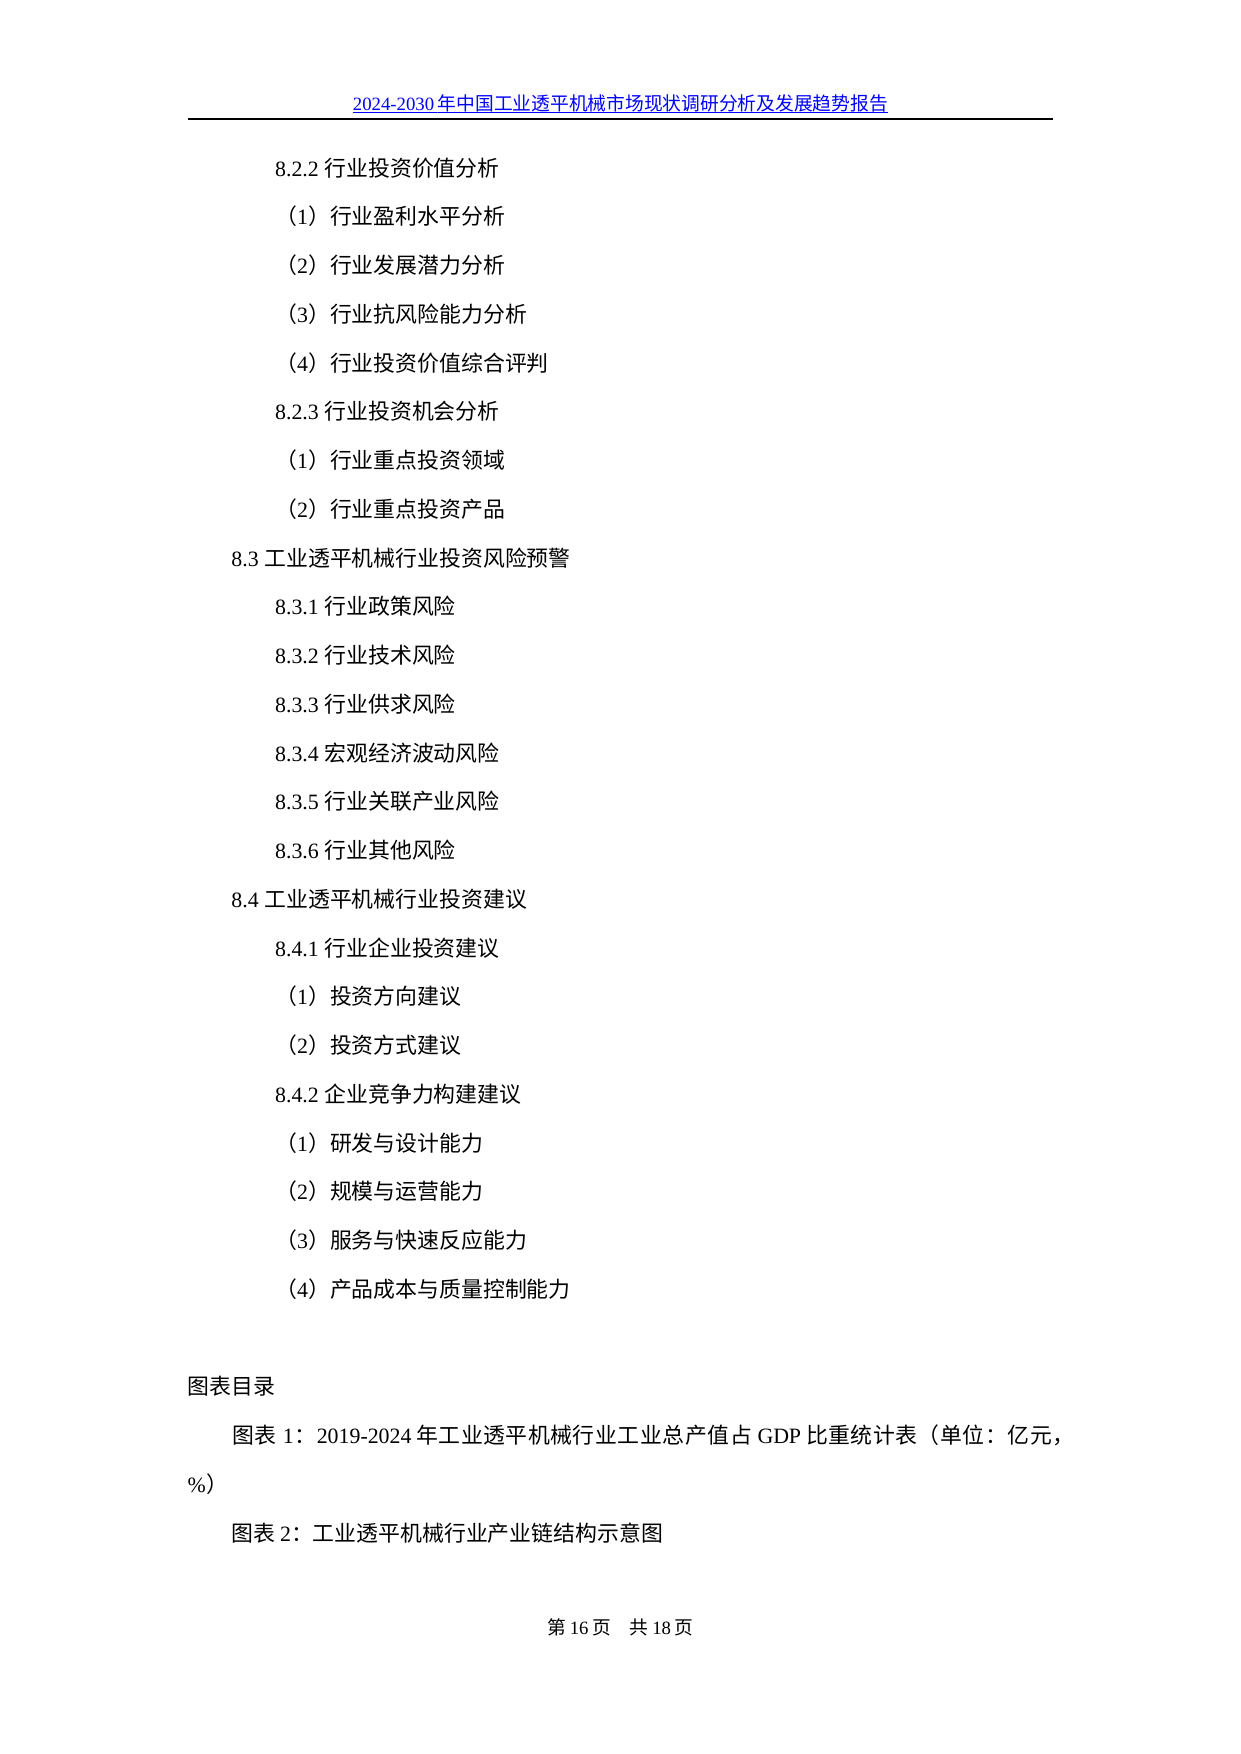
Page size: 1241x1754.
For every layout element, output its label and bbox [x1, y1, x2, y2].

text [187, 150, 1053, 1548]
